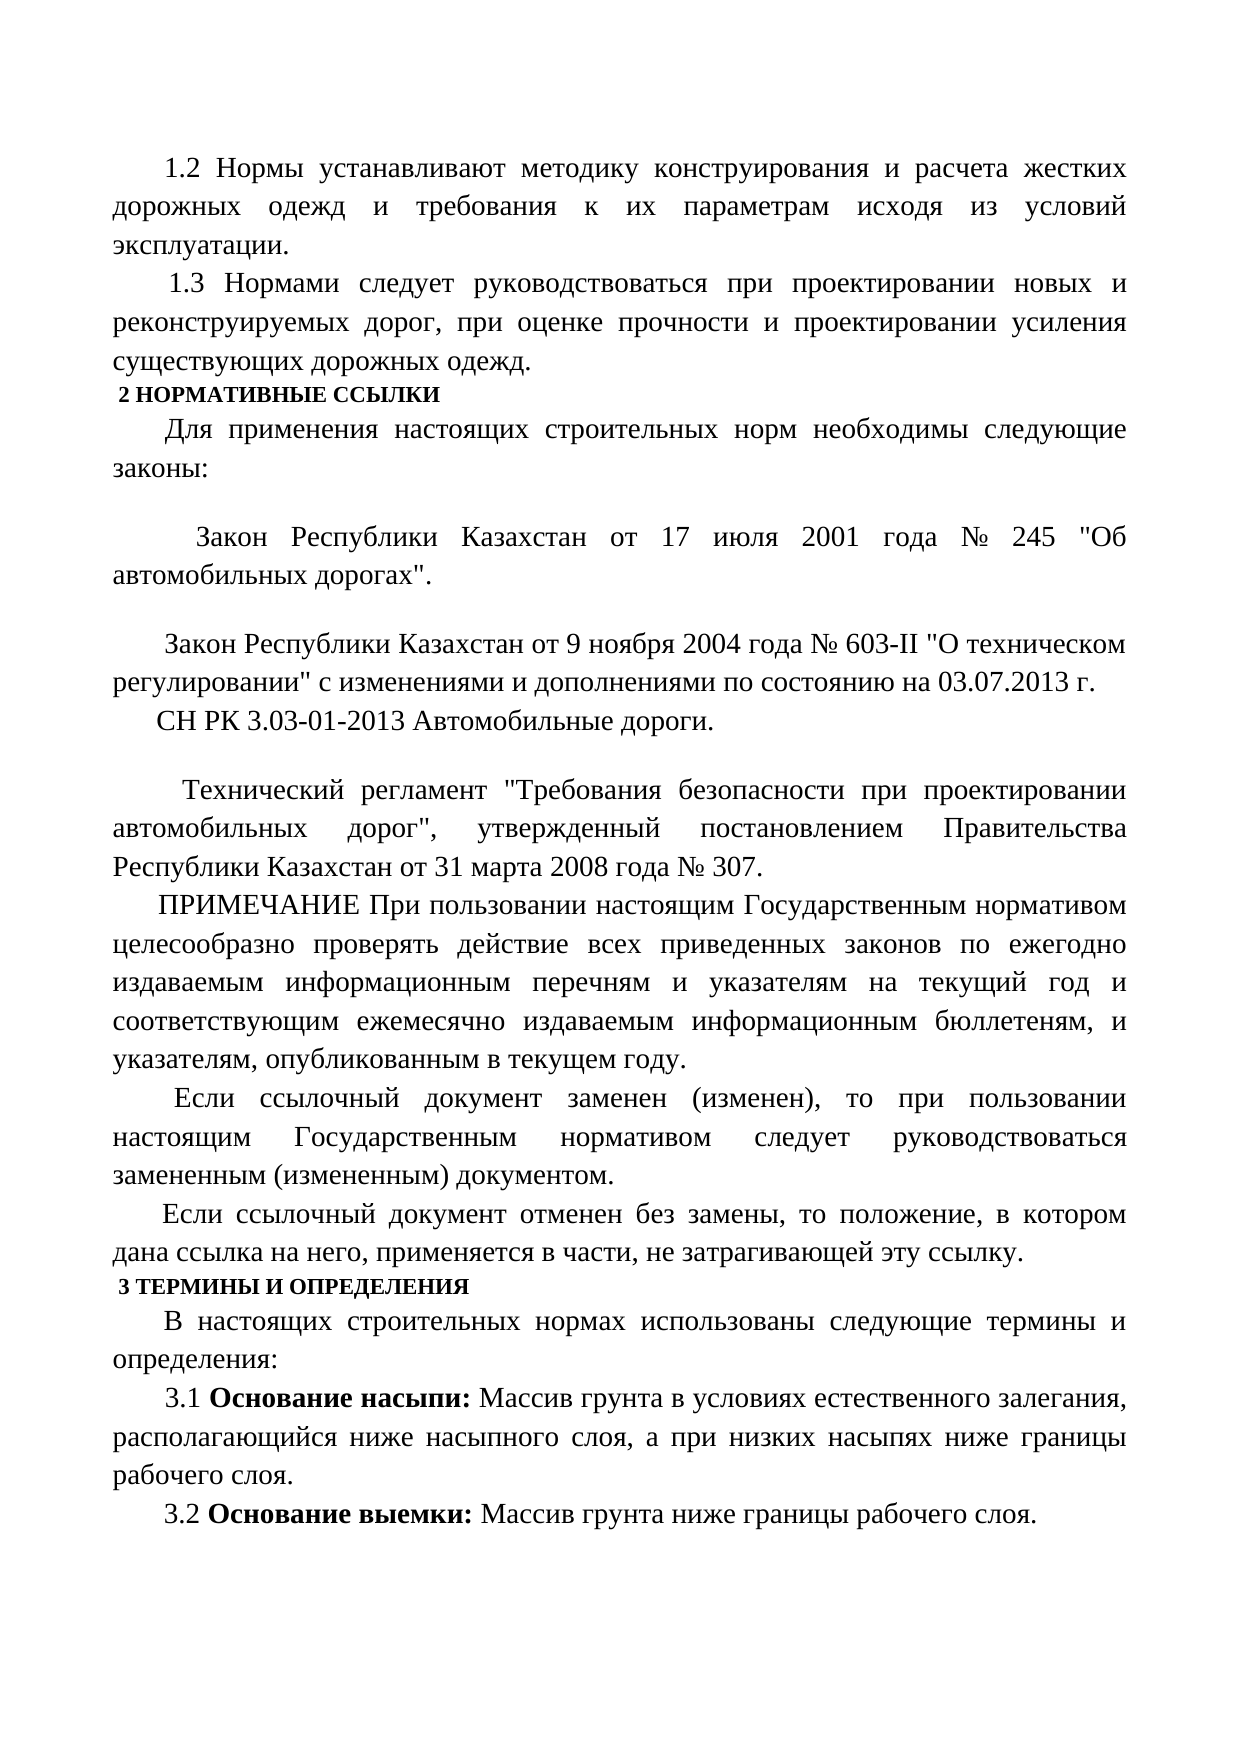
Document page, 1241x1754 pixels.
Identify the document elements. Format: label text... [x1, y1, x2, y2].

text Если ссылочный документ отменен без замены, то положение, в котором дана ссылка на него, применяется в части, не затрагивающей эту ссылку. [112, 1196, 1128, 1268]
text Технический регламент "Требования безопасности при проектировании автомобильных дорог", утвержденный постановлением Правительства Республики Казахстан от 31 марта 2008 года № 307. [112, 772, 1128, 882]
text СН РК 3.03-01-2013 Автомобильные дороги. [112, 703, 1128, 737]
text B настоящих строительных нормах использованы следующие термины и определения: [112, 1303, 1128, 1375]
text 3.2 Основание выемки: Массив грунта ниже границы рабочего слоя. [112, 1496, 1128, 1529]
text ПРИМЕЧАНИЕ При пользовании настоящим Государственным нормативом целесообразно проверять действие всех приведенных законов по ежегодно издаваемым информационным перечням и указателям на текущий год и соответствующим ежемесячно издаваемым информационным бюллетеням, и указателям, опубликованным в текущем году. [112, 887, 1128, 1075]
text Если ссылочный документ заменен (изменен), то при пользовании настоящим Государственным нормативом следует руководствоваться замененным (измененным) документом. [112, 1080, 1128, 1191]
text 1.3 Нормами следует руководствоваться при проектировании новых и реконструируемых дорог, при оценке прочности и проектировании усиления существующих дорожных одежд. [112, 266, 1128, 376]
text Закон Республики Казахстан от 17 июля 2001 года № 245 "Об автомобильных дорогах". [112, 519, 1128, 591]
text Закон Республики Казахстан от 9 ноября 2004 года № 603-II "О техническом регулировании" с изменениями и дополнениями по состоянию на 03.07.2013 г. [112, 626, 1128, 698]
text Для применения настоящих строительных норм необходимы следующие законы: [112, 411, 1128, 483]
text 2 НОРМАТИВНЫЕ ССЫЛКИ [112, 381, 1128, 408]
text 3 ТЕРМИНЫ И ОПРЕДЕЛЕНИЯ [112, 1273, 1128, 1299]
text 1.2 Нормы устанавливают методику конструирования и расчета жестких дорожных одежд и требования к их параметрам исходя из условий эксплуатации. [112, 150, 1128, 261]
text 3.1 Основание насыпи: Массив грунта в условиях естественного залегания, располагающийся ниже насыпного слоя, а при низких насыпях ниже границы рабочего слоя. [112, 1380, 1128, 1491]
